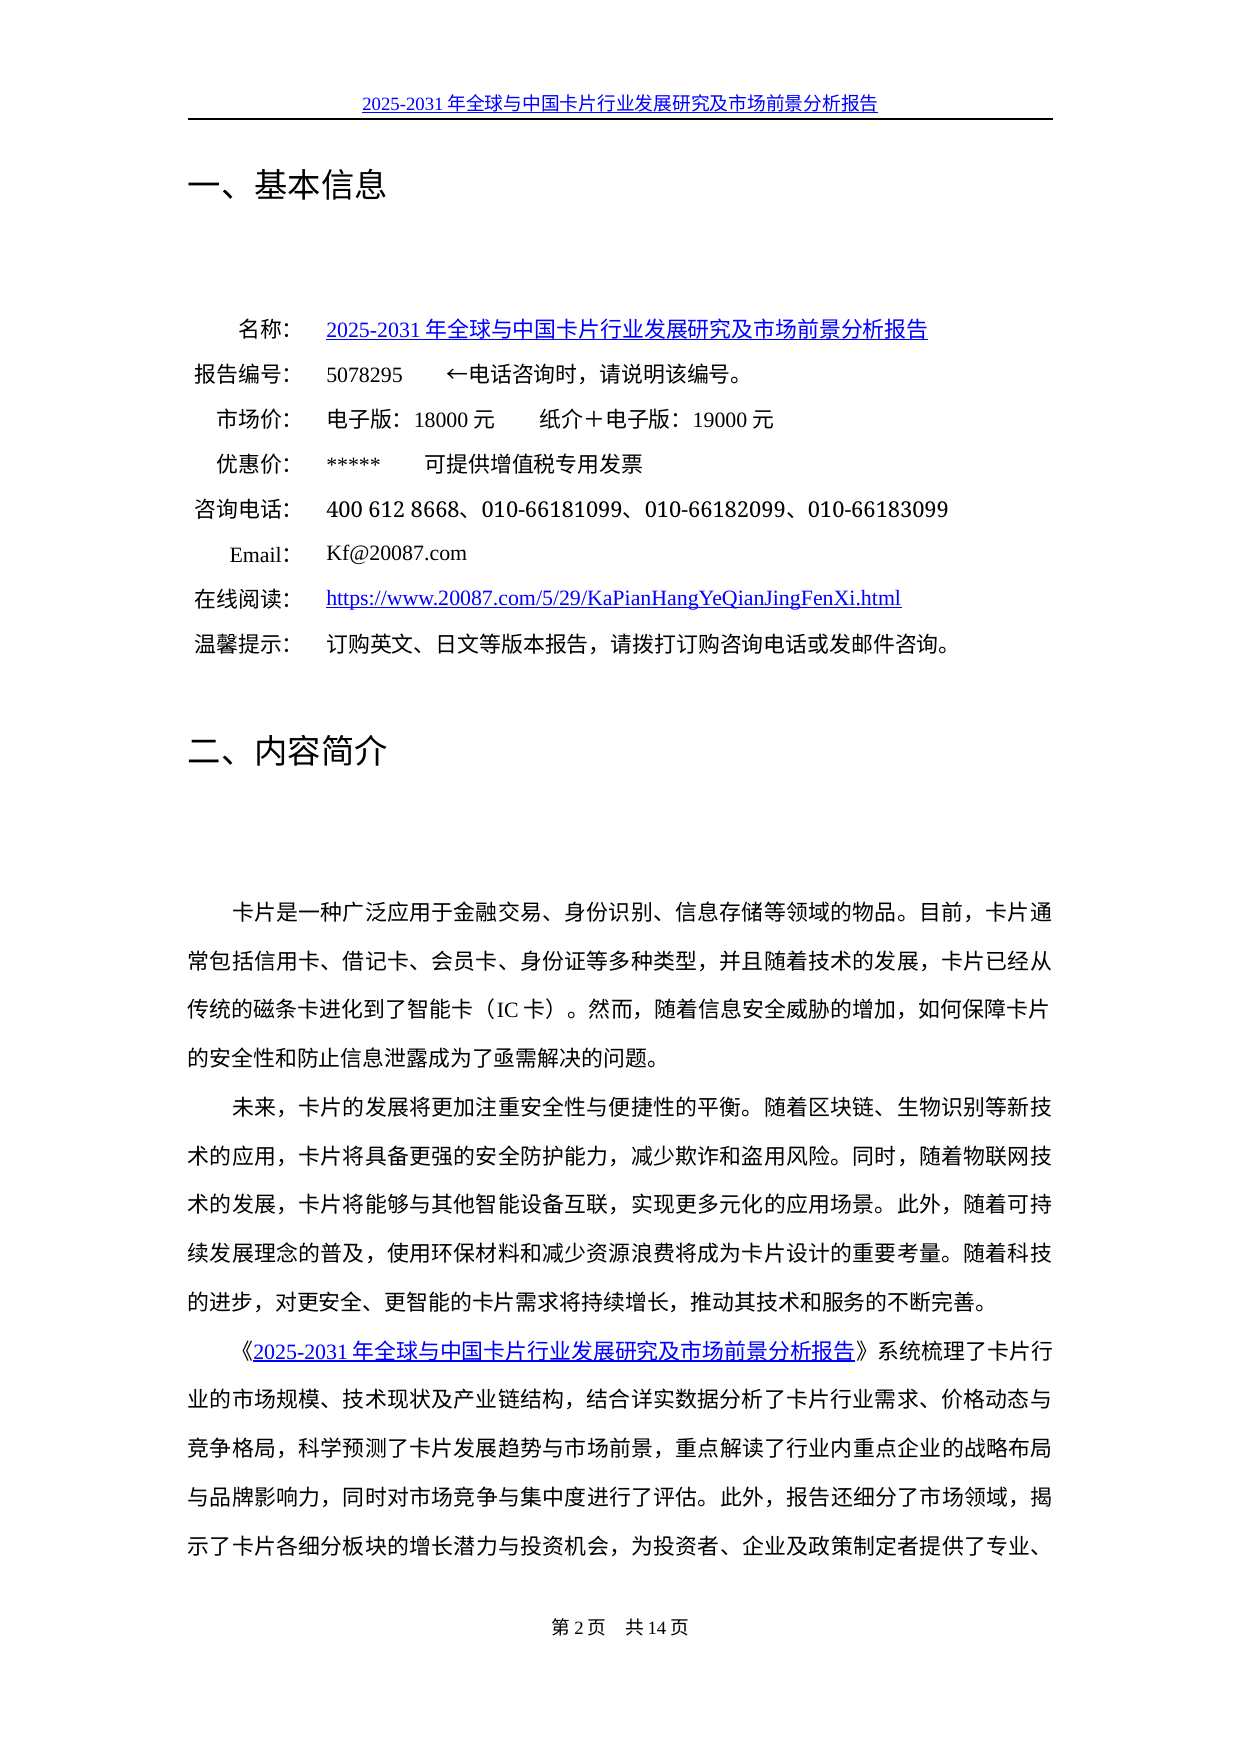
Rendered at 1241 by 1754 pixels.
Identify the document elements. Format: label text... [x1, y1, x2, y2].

table_cell [315, 582, 1073, 627]
table_header 2025-2031年全球与中国卡片行业发展研究及市场前景分析报告 [315, 312, 1073, 357]
table_cell Email： [167, 537, 315, 582]
table_cell 咨询电话： [167, 492, 315, 537]
table_cell 5078295 ←电话咨询时，请说明该编号。 [315, 357, 1073, 402]
title 一、基本信息 [187, 150, 1053, 215]
table_cell 优惠价： [167, 447, 315, 492]
table_cell 温馨提示： [167, 627, 315, 672]
table_cell 电子版：18000 元 纸介＋电子版：19000 元 [315, 402, 1073, 447]
table_cell 市场价： [167, 402, 315, 447]
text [187, 894, 1053, 1561]
table_cell 订购英文、日文等版本报告，请拨打订购咨询电话或发邮件咨询。 [315, 627, 1073, 672]
table_cell Kf@20087.com [315, 537, 1073, 582]
table_cell 报告编号： [167, 357, 315, 402]
table_cell ***** 可提供增值税专用发票 [315, 447, 1073, 492]
table_cell 400 612 8668、010-66181099、010-66182099、010-66183099 [315, 492, 1073, 537]
title 二、内容简介 [187, 717, 1053, 782]
table_header 名称： [167, 312, 315, 357]
table_cell 在线阅读： [167, 582, 315, 627]
